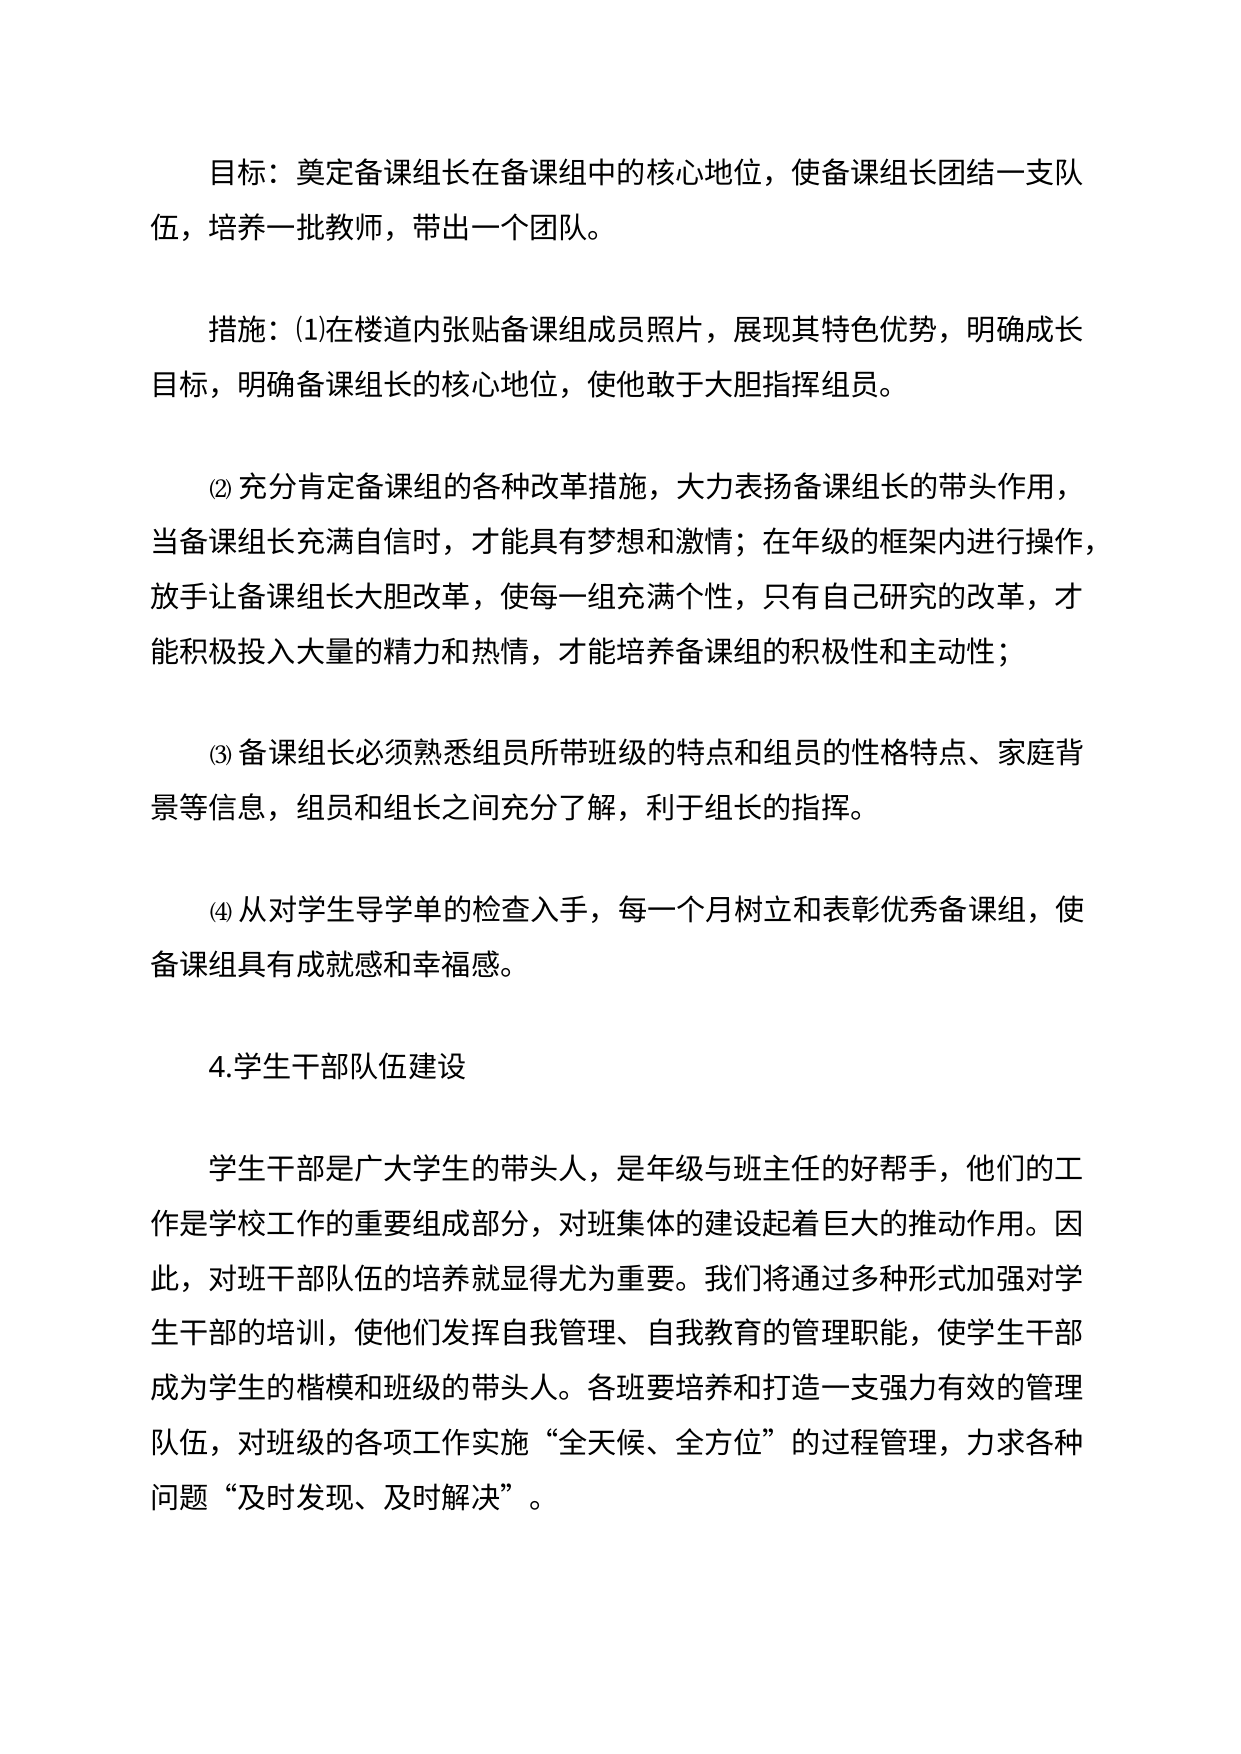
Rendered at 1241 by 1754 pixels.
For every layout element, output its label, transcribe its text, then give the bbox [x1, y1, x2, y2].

text 措施：⑴在楼道内张贴备课组成员照片，展现其特色优势，明确成长目标，明确备课组长的核心地位，使他敢于大胆指挥组员。 [150, 307, 1090, 404]
text ⑵充分肯定备课组的各种改革措施，大力表扬备课组长的带头作用，当备课组长充满自信时，才能具有梦想和激情；在年级的框架内进行操作，放手让备课组长大胆改革，使每一组充满个性，只有自己研究的改革，才能积极投入大量的精力和热情，才能培养备课组的积极性和主动性； [150, 463, 1090, 670]
text 4.学生干部队伍建设 [150, 1043, 1090, 1086]
text ⑶备课组长必须熟悉组员所带班级的特点和组员的性格特点、家庭背景等信息，组员和组长之间充分了解，利于组长的指挥。 [150, 730, 1090, 827]
text 目标：奠定备课组长在备课组中的核心地位，使备课组长团结一支队伍，培养一批教师，带出一个团队。 [150, 150, 1090, 247]
text 学生干部是广大学生的带头人，是年级与班主任的好帮手，他们的工作是学校工作的重要组成部分，对班集体的建设起着巨大的推动作用。因此，对班干部队伍的培养就显得尤为重要。我们将通过多种形式加强对学生干部的培训，使他们发挥自我管理、自我教育的管理职能，使学生干部成为学生的楷模和班级的带头人。各班要培养和打造一支强力有效的管理队伍，对班级的各项工作实施“全天候、全方位”的过程管理，力求各种问题“及时发现、及时解决”。 [150, 1145, 1090, 1517]
text ⑷从对学生导学单的检查入手，每一个月树立和表彰优秀备课组，使备课组具有成就感和幸福感。 [150, 887, 1090, 984]
